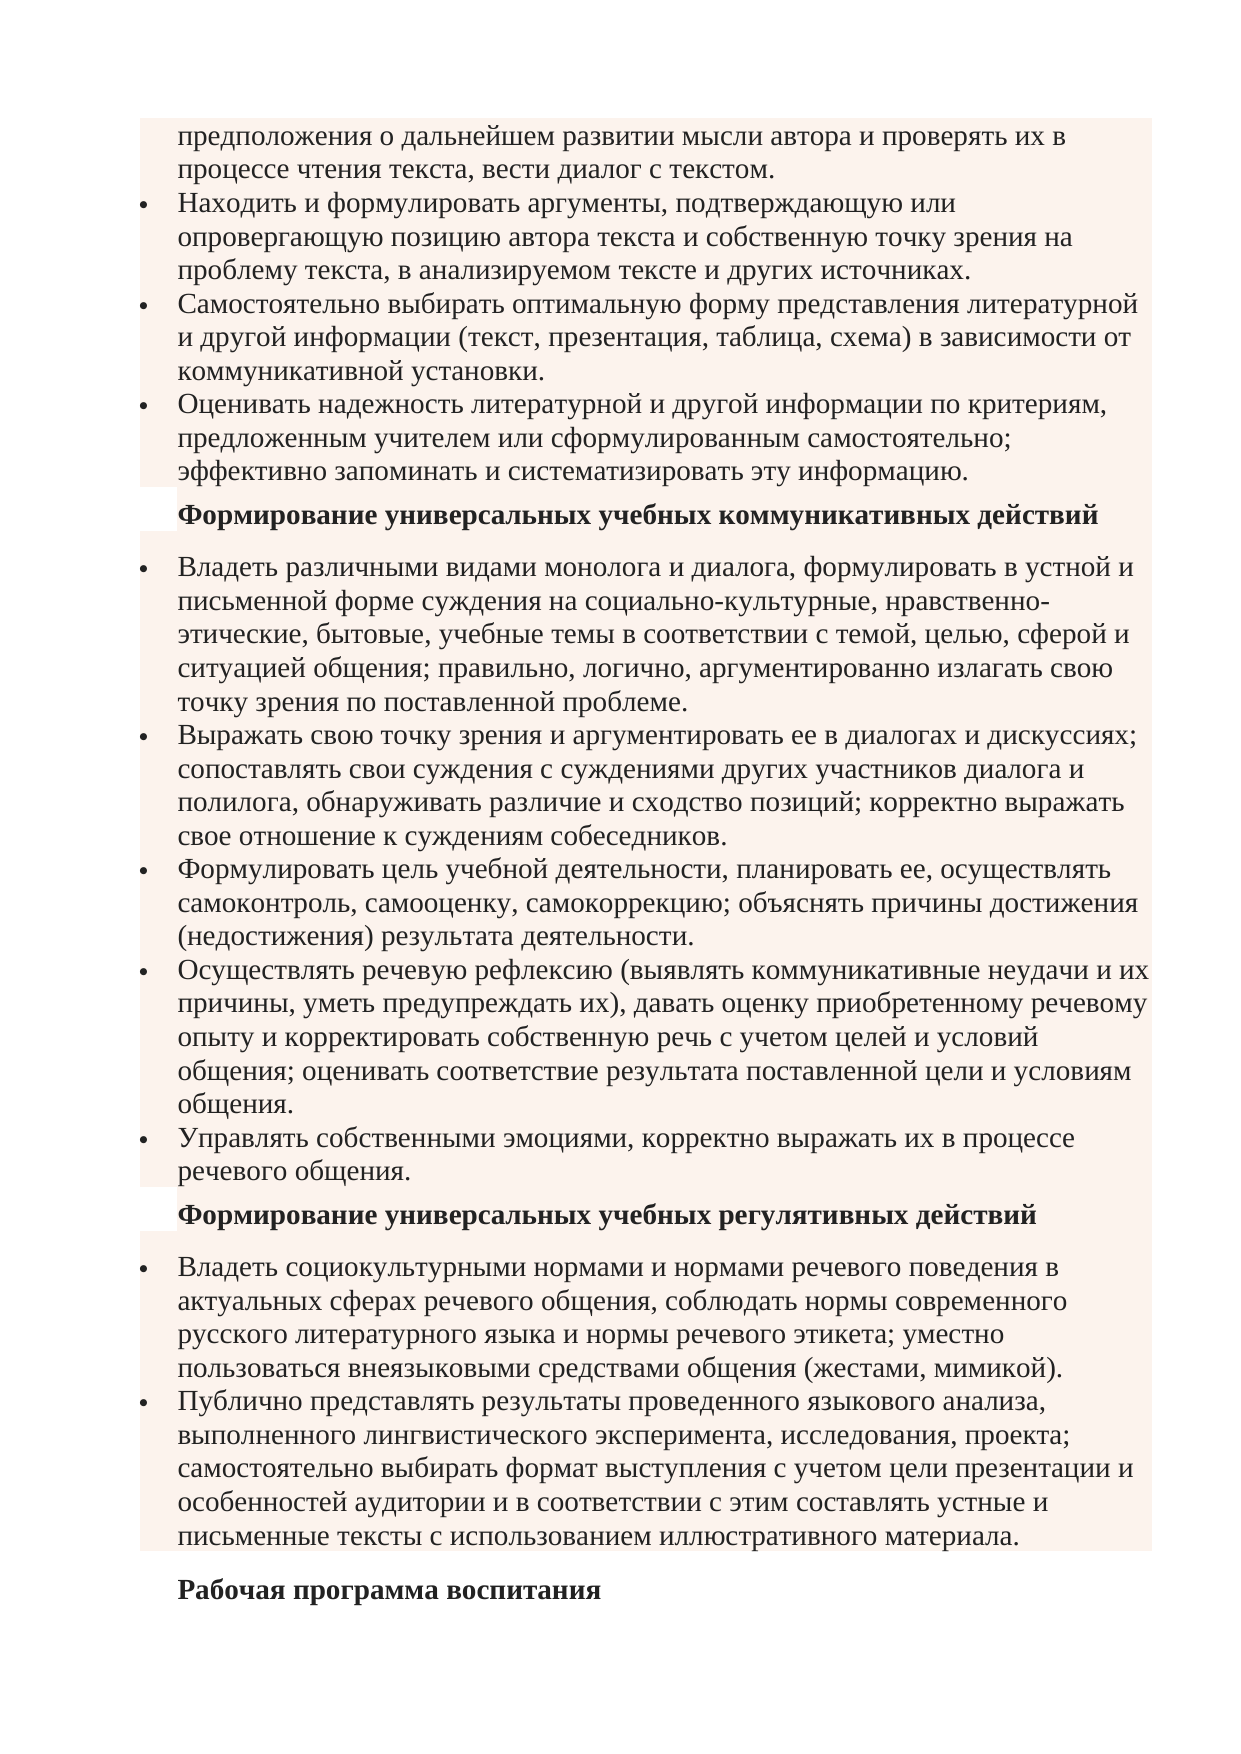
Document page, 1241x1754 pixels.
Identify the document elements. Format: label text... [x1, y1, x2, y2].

list Выражать свою точку зрения и аргументировать ее в диалогах и дискуссиях; сопоставлять свои суждения с суждениями других участников диалога и полилога, обнаруживать различие и сходство позиций; корректно выражать свое отношение к суждениям собеседников. [140, 717, 1152, 851]
text Формирование универсальных учебных коммуникативных действий [177, 487, 1152, 531]
list Оценивать надежность литературной и другой информации по критериям, предложенным учителем или сформулированным самостоятельно; эффективно запоминать и систематизировать эту информацию. [140, 386, 1152, 487]
list Управлять собственными эмоциями, корректно выражать их в процессе речевого общения. [140, 1120, 1152, 1187]
text Формирование универсальных учебных регулятивных действий [177, 1187, 1152, 1231]
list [140, 118, 1152, 185]
list Находить и формулировать аргументы, подтверждающую или опровергающую позицию автора текста и собственную точку зрения на проблему текста, в анализируемом тексте и других источниках. [140, 185, 1152, 286]
list Публично представлять результаты проведенного языкового анализа, выполненного лингвистического эксперимента, исследования, проекта; самостоятельно выбирать формат выступления с учетом цели презентации и особенностей аудитории и в соответствии с этим составлять устные и письменные тексты с использованием иллюстративного материала. [140, 1383, 1152, 1551]
list Формулировать цель учебной деятельности, планировать ее, осуществлять самоконтроль, самооценку, самокоррекцию; объяснять причины достижения (недостижения) результата деятельности. [140, 851, 1152, 952]
text Рабочая программа воспитания [177, 1572, 1152, 1606]
list Самостоятельно выбирать оптимальную форму представления литературной и другой информации (текст, презентация, таблица, схема) в зависимости от коммуникативной установки. [140, 286, 1152, 386]
list Владеть социокультурными нормами и нормами речевого поведения в актуальных сферах речевого общения, соблюдать нормы современного русского литературного языка и нормы речевого этикета; уместно пользоваться внеязыковыми средствами общения (жестами, мимикой). [140, 1249, 1152, 1383]
list Владеть различными видами монолога и диалога, формулировать в устной и письменной форме суждения на социально-культурные, нравственно-этические, бытовые, учебные темы в соответствии с темой, целью, сферой и ситуацией общения; правильно, логично, аргументированно излагать свою точку зрения по поставленной проблеме. [140, 549, 1152, 717]
list Осуществлять речевую рефлексию (выявлять коммуникативные неудачи и их причины, уметь предупреждать их), давать оценку приобретенному речевому опыту и корректировать собственную речь с учетом целей и условий общения; оценивать соответствие результата поставленной цели и условиям общения. [140, 952, 1152, 1120]
